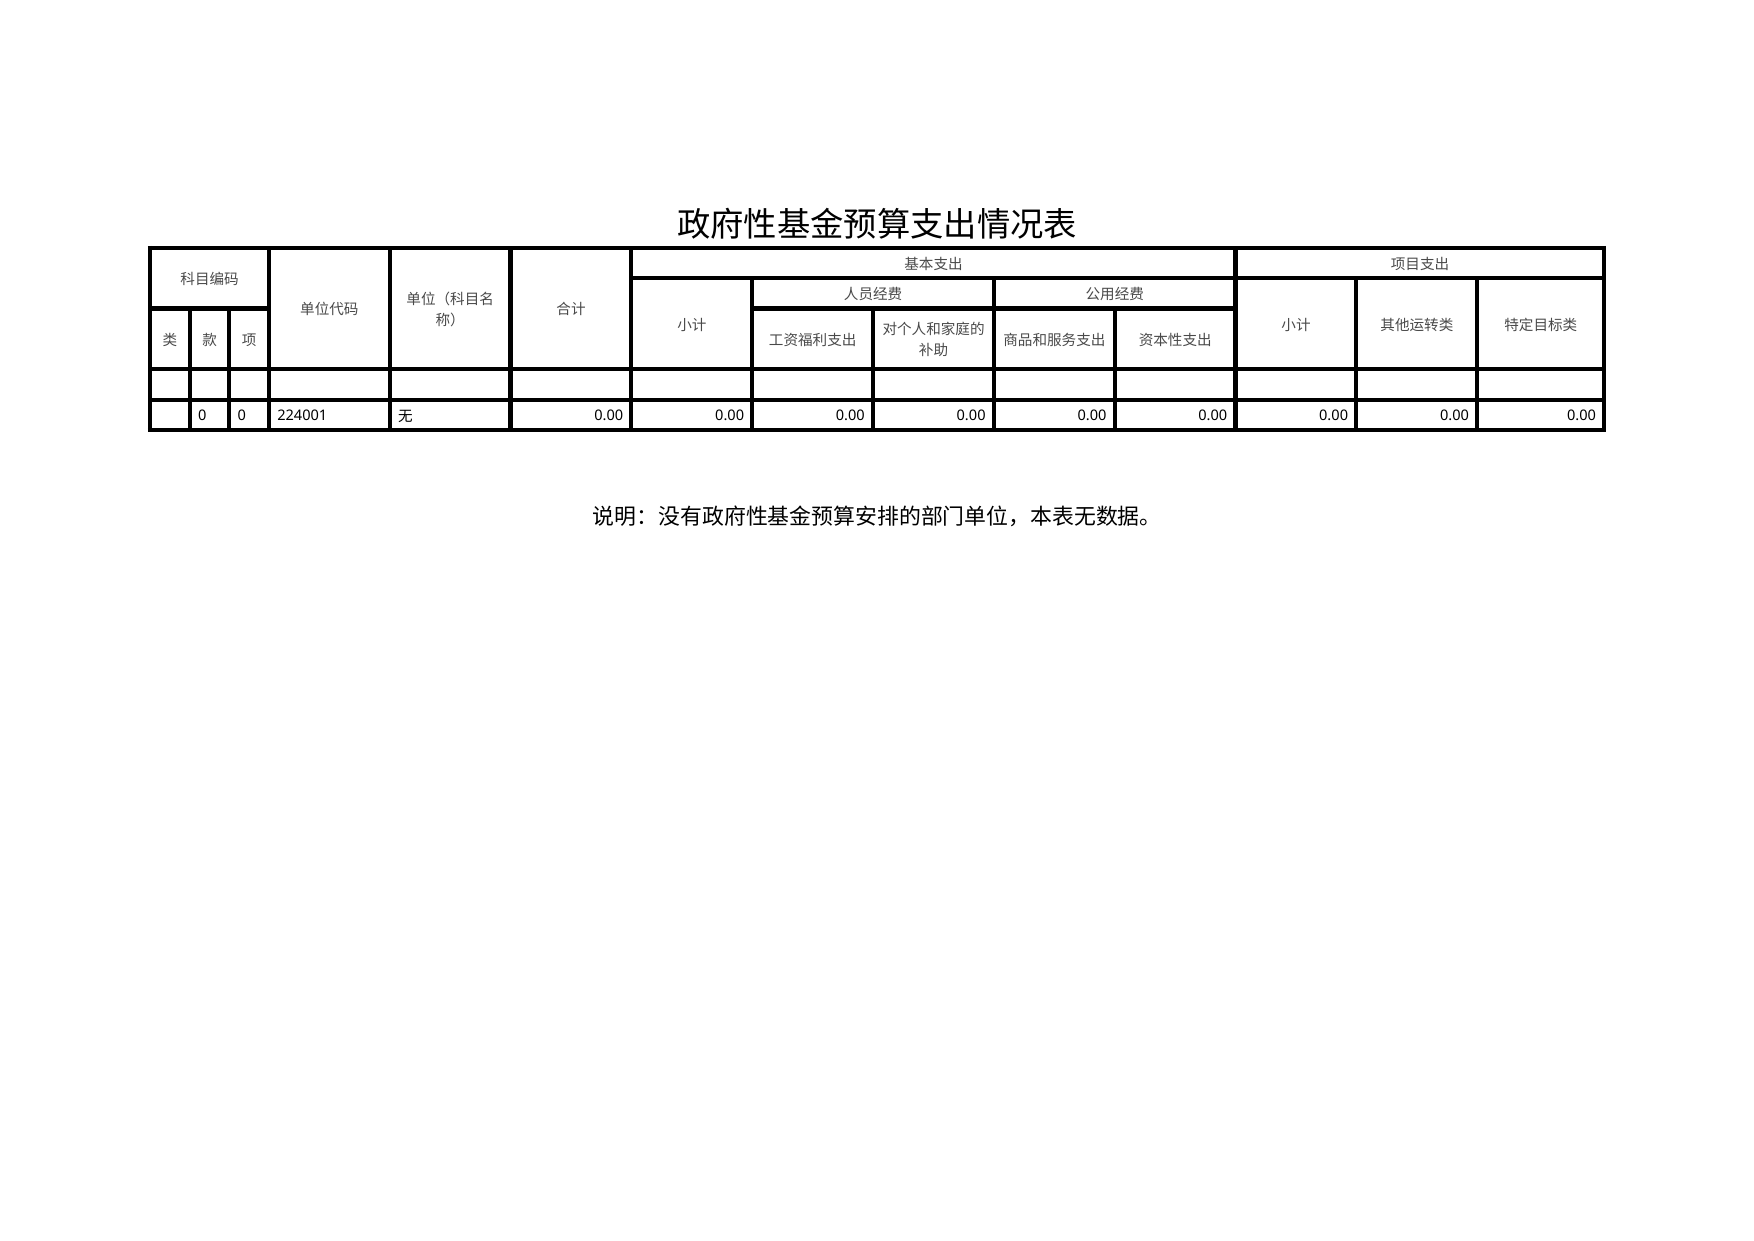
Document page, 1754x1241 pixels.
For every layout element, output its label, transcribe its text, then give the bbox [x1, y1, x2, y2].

table_cell 类 [152, 311, 188, 367]
table_cell 工资福利支出 [754, 311, 871, 367]
table_header 合计 [513, 250, 629, 367]
table_cell 款 [192, 311, 227, 367]
table_header 基本支出 [633, 250, 1233, 276]
table_cell [152, 402, 188, 428]
table_cell [152, 371, 188, 397]
table_cell 0 [192, 402, 227, 428]
table_cell [996, 371, 1113, 397]
table_cell [271, 371, 388, 397]
table_header 单位代码 [271, 250, 388, 367]
table_cell [1479, 371, 1602, 397]
table_cell 0.00 [513, 402, 629, 428]
table_cell 0.00 [1479, 402, 1602, 428]
table_cell 人员经费 [754, 280, 992, 306]
table_header 项目支出 [1238, 250, 1602, 276]
table_cell 0.00 [754, 402, 871, 428]
table_cell 0.00 [1117, 402, 1233, 428]
table_header 科目编码 [152, 250, 267, 306]
table_cell 其他运转类 [1358, 280, 1475, 367]
table_cell [513, 371, 629, 397]
table_cell [754, 371, 871, 397]
table_cell [633, 371, 750, 397]
table_cell [1117, 371, 1233, 397]
table_cell 资本性支出 [1117, 311, 1233, 367]
table_cell [392, 371, 508, 397]
table_cell [192, 371, 227, 397]
table_cell 小计 [633, 280, 750, 367]
table_cell 公用经费 [996, 280, 1233, 306]
table_cell [231, 371, 267, 397]
table_cell 项 [231, 311, 267, 367]
table_cell 对个人和家庭的补助 [875, 311, 992, 367]
table_cell 0 [231, 402, 267, 428]
table_cell 特定目标类 [1479, 280, 1602, 367]
table_cell [875, 371, 992, 397]
table_cell 0.00 [875, 402, 992, 428]
table_header 单位（科目名称） [392, 250, 508, 367]
table_cell 0.00 [633, 402, 750, 428]
table_cell 224001 [271, 402, 388, 428]
text 政府性基金预算支出情况表 [150, 198, 1604, 246]
table_cell 0.00 [1358, 402, 1475, 428]
table_cell 无 [392, 402, 508, 428]
table_cell [1358, 371, 1475, 397]
table_cell 商品和服务支出 [996, 311, 1113, 367]
table_cell 0.00 [996, 402, 1113, 428]
table_cell 小计 [1238, 280, 1354, 367]
table_cell [1238, 371, 1354, 397]
text 说明：没有政府性基金预算安排的部门单位，本表无数据。 [150, 499, 1604, 530]
table_cell 0.00 [1238, 402, 1354, 428]
